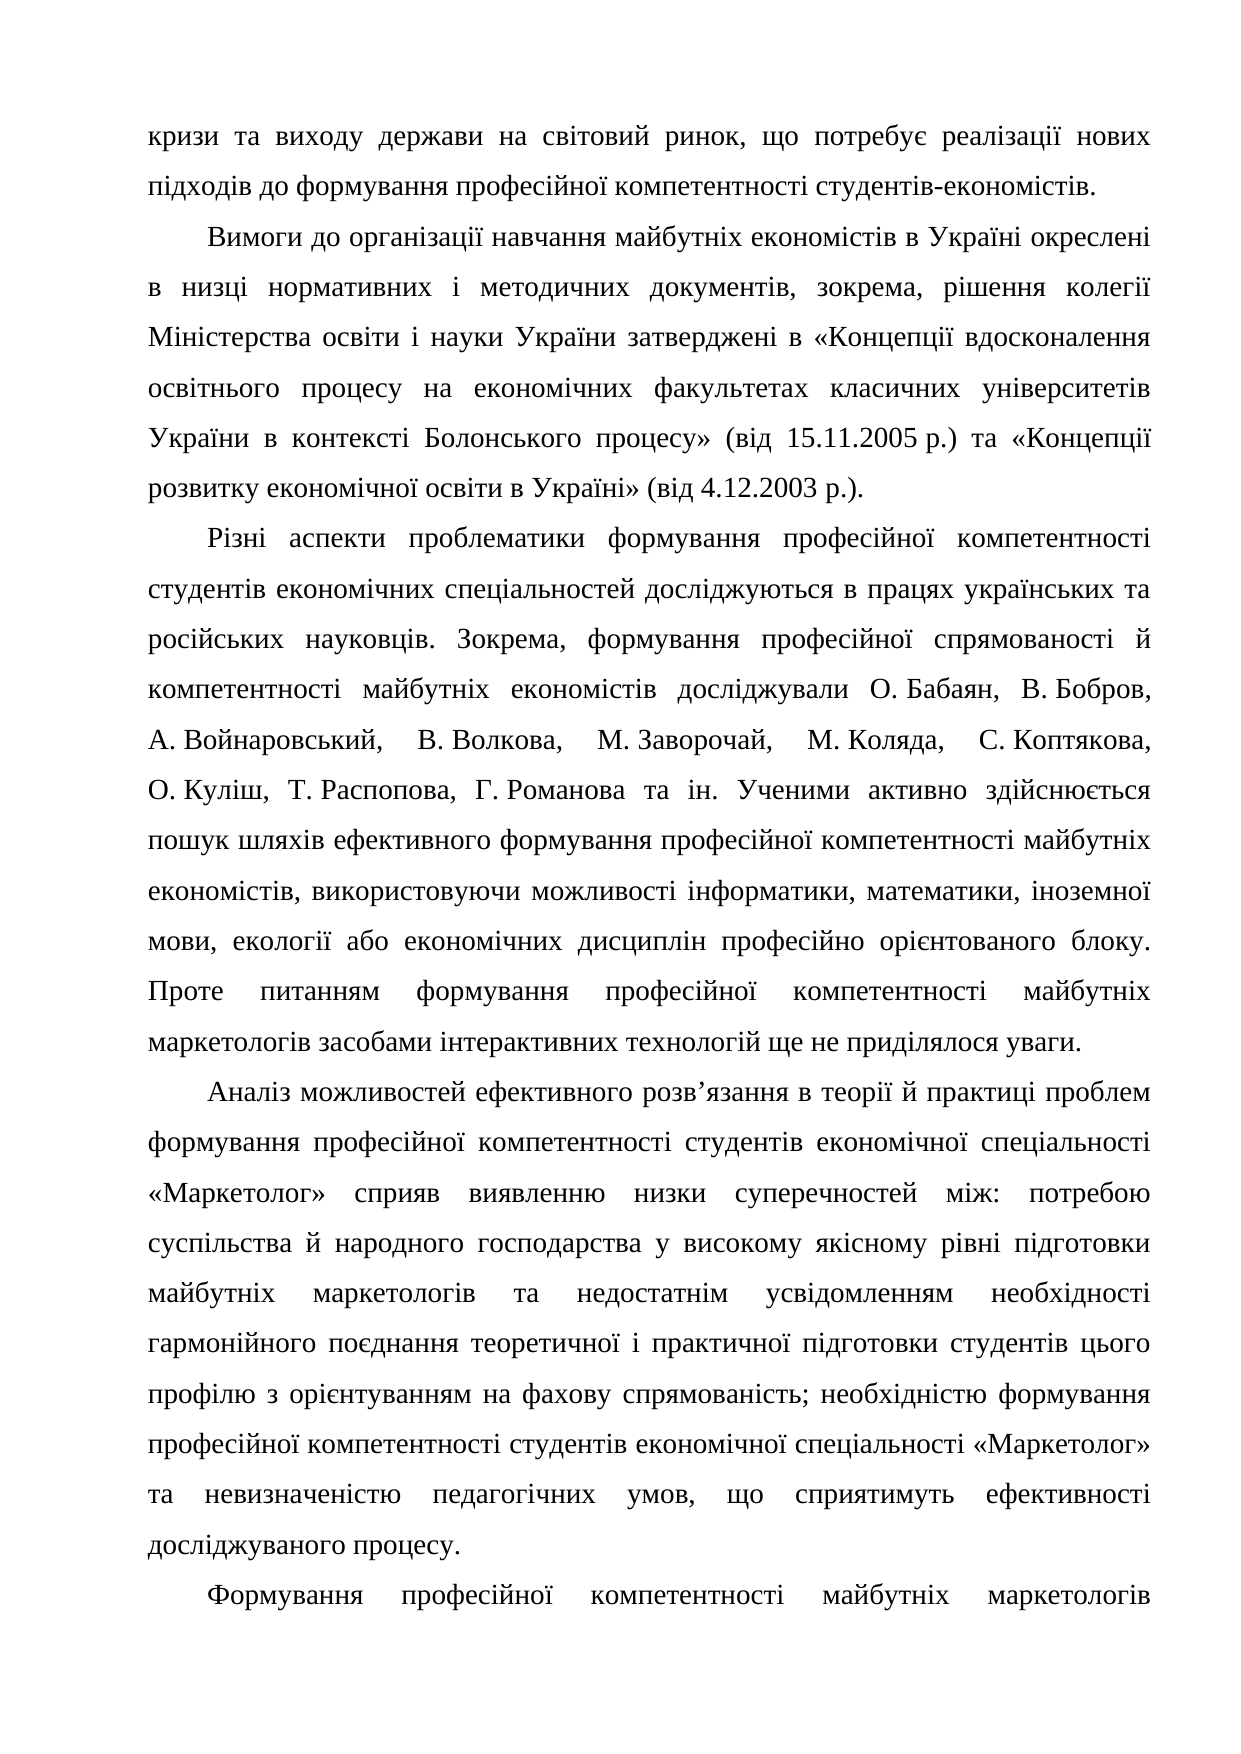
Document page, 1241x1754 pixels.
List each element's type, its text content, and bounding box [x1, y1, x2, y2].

text Аналіз можливостей ефективного розв’язання в теорії й практиці проблем формування професійної компетентності студентів економічної спеціальності «Маркетолог» сприяв виявленню низки суперечностей між: потребою суспільства й народного господарства у високому якісному рівні підготовки майбутніх маркетологів та недостатнім усвідомленням необхідності гармонійного поєднання теоретичної і практичної підготовки студентів цього профілю з орієнтуванням на фахову спрямованість; необхідністю формування професійної компетентності студентів економічної спеціальності «Маркетолог» та невизначеністю педагогічних умов, що сприятимуть ефективності досліджуваного процесу. [148, 1074, 1152, 1560]
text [148, 118, 1152, 202]
text Різні аспекти проблематики формування професійної компетентності студентів економічних спеціальностей досліджуються в працях українських та російських науковців. Зокрема, формування професійної спрямованості й компетентності майбутніх економістів досліджували О. Бабаян, В. Бобров, А. Войнаровський, В. Волкова, М. Заворочай, М. Коляда, С. Коптякова, О. Куліш, Т. Распопова, Г. Романова та ін. Ученими активно здійснюється пошук шляхів ефективного формування професійної компетентності майбутніх економістів, використовуючи можливості інформатики, математики, іноземної мови, екології або економічних дисциплін професійно орієнтованого блоку. Проте питанням формування професійної компетентності майбутніх маркетологів засобами інтерактивних технологій ще не приділялося уваги. [148, 521, 1152, 1057]
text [148, 1577, 1152, 1611]
text Вимоги до організації навчання майбутніх економістів в Україні окреслені в низці нормативних і методичних документів, зокрема, рішення колегії Міністерства освіти і науки України затверджені в «Концепції вдосконалення освітнього процесу на економічних факультетах класичних університетів України в контексті Болонського процесу» (від 15.11.2005 р.) та «Концепції розвитку економічної освіти в Україні» (від 4.12.2003 р.). [148, 219, 1152, 504]
